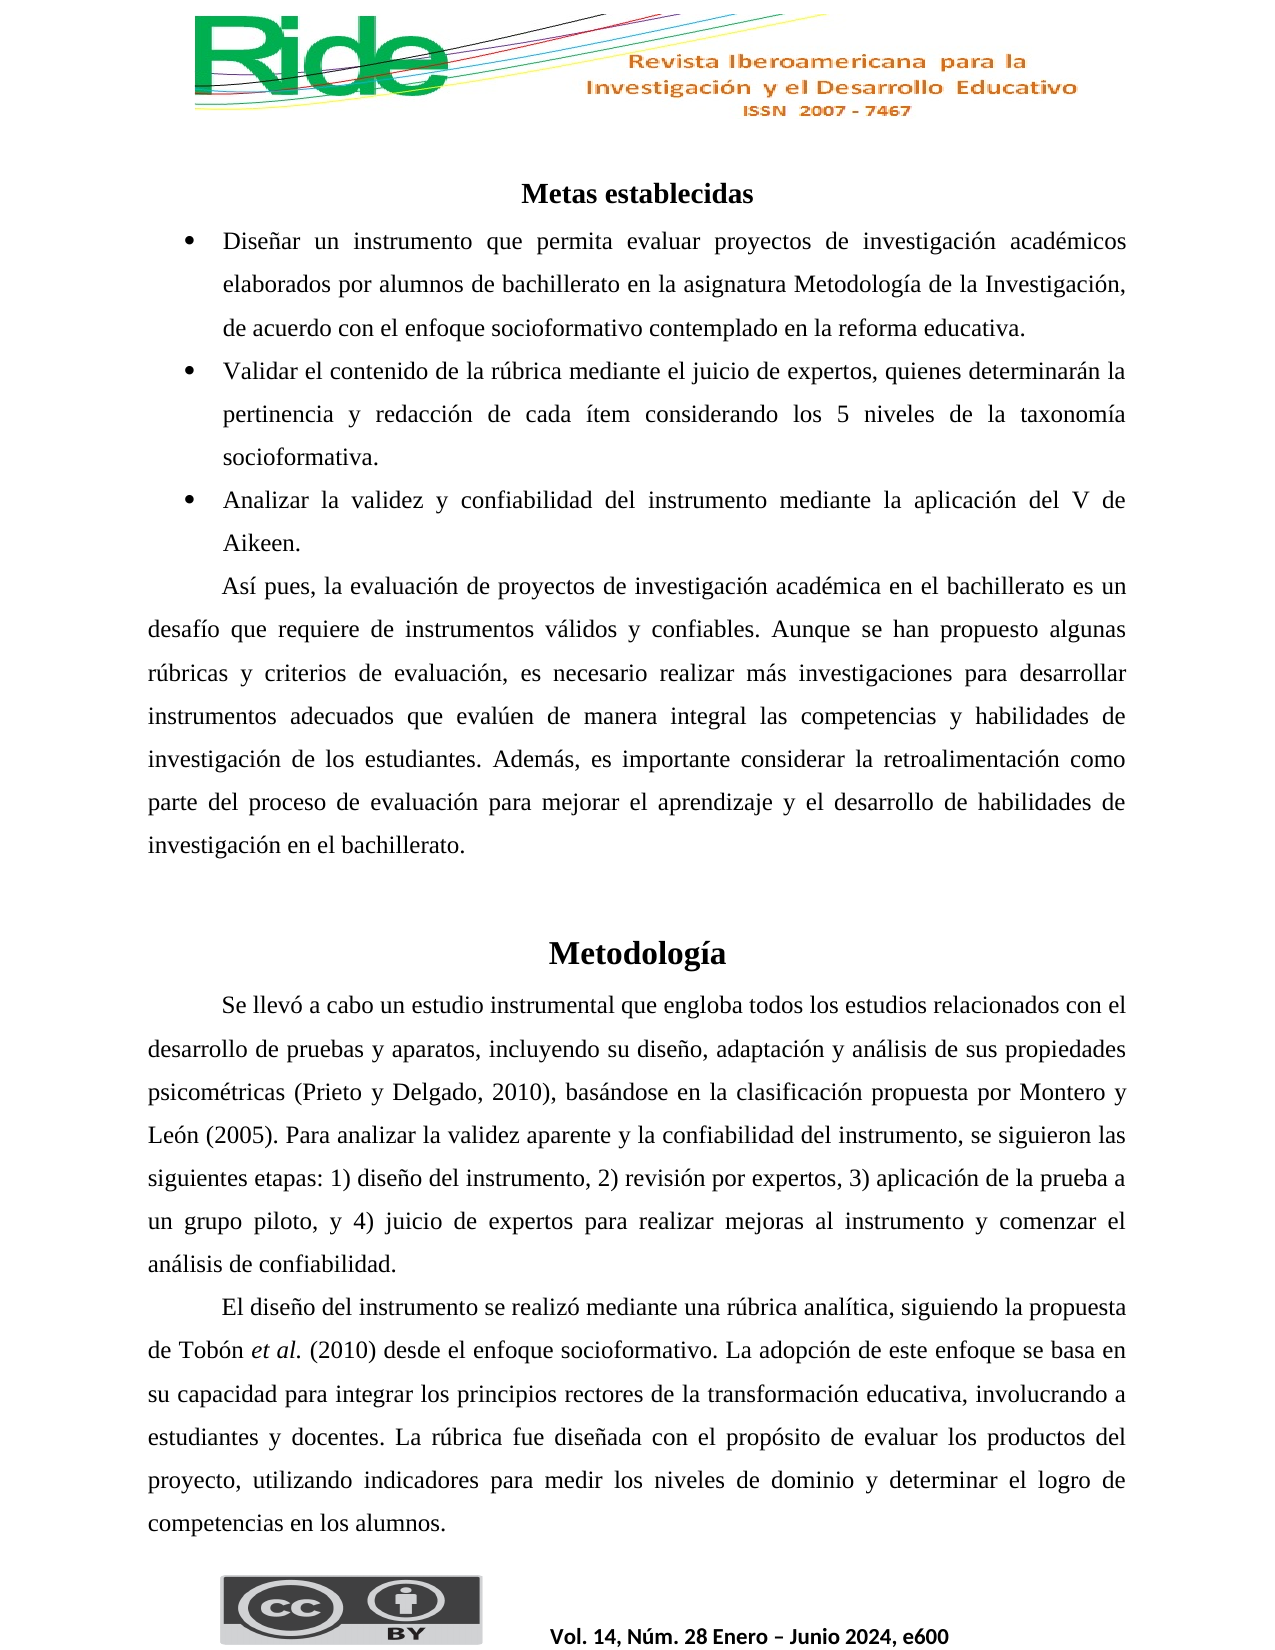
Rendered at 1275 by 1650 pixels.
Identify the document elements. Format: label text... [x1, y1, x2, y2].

list Validar el contenido de la rúbrica mediante el juicio de expertos, quienes determinarán la pertinencia y redacción de cada ítem considerando los 5 niveles de la taxonomía socioformativa. [185, 356, 1127, 471]
text Así pues, la evaluación de proyectos de investigación académica en el bachillerato es un desafío que requiere de instrumentos válidos y confiables. Aunque se han propuesto algunas rúbricas y criterios de evaluación, es necesario realizar más investigaciones para desarrollar instrumentos adecuados que evalúen de manera integral las competencias y habilidades de investigación de los estudiantes. Además, es importante considerar la retroalimentación como parte del proceso de evaluación para mejorar el aprendizaje y el desarrollo de habilidades de investigación en el bachillerato. [148, 571, 1127, 859]
list Diseñar un instrumento que permita evaluar proyectos de investigación académicos elaborados por alumnos de bachillerato en la asignatura Metodología de la Investigación, de acuerdo con el enfoque socioformativo contemplado en la reforma educativa. [185, 226, 1127, 341]
list Analizar la validez y confiabilidad del instrumento mediante la aplicación del V de Aikeen. [185, 485, 1127, 557]
picture [194, 14, 1081, 119]
text Metodología [148, 933, 1127, 971]
text Se llevó a cabo un estudio instrumental que engloba todos los estudios relacionados con el desarrollo de pruebas y aparatos, incluyendo su diseño, adaptación y análisis de sus propiedades psicométricas (Prieto y Delgado, 2010), basándose en la clasificación propuesta por Montero y León (2005). Para analizar la validez aparente y la confiabilidad del instrumento, se siguieron las siguientes etapas: 1) diseño del instrumento, 2) revisión por expertos, 3) aplicación de la prueba a un grupo piloto, y 4) juicio de expertos para realizar mejoras al instrumento y comenzar el análisis de confiabilidad. [148, 991, 1127, 1278]
text El diseño del instrumento se realizó mediante una rúbrica analítica, siguiendo la propuesta de Tobón et al. (2010) desde el enfoque socioformativo. La adopción de este enfoque se basa en su capacidad para integrar los principios rectores de la transformación educativa, involucrando a estudiantes y docentes. La rúbrica fue diseñada con el propósito de evaluar los productos del proyecto, utilizando indicadores para medir los niveles de dominio y determinar el logro de competencias en los alumnos. [148, 1292, 1127, 1537]
picture [220, 1575, 483, 1645]
text Metas establecidas [148, 176, 1127, 209]
